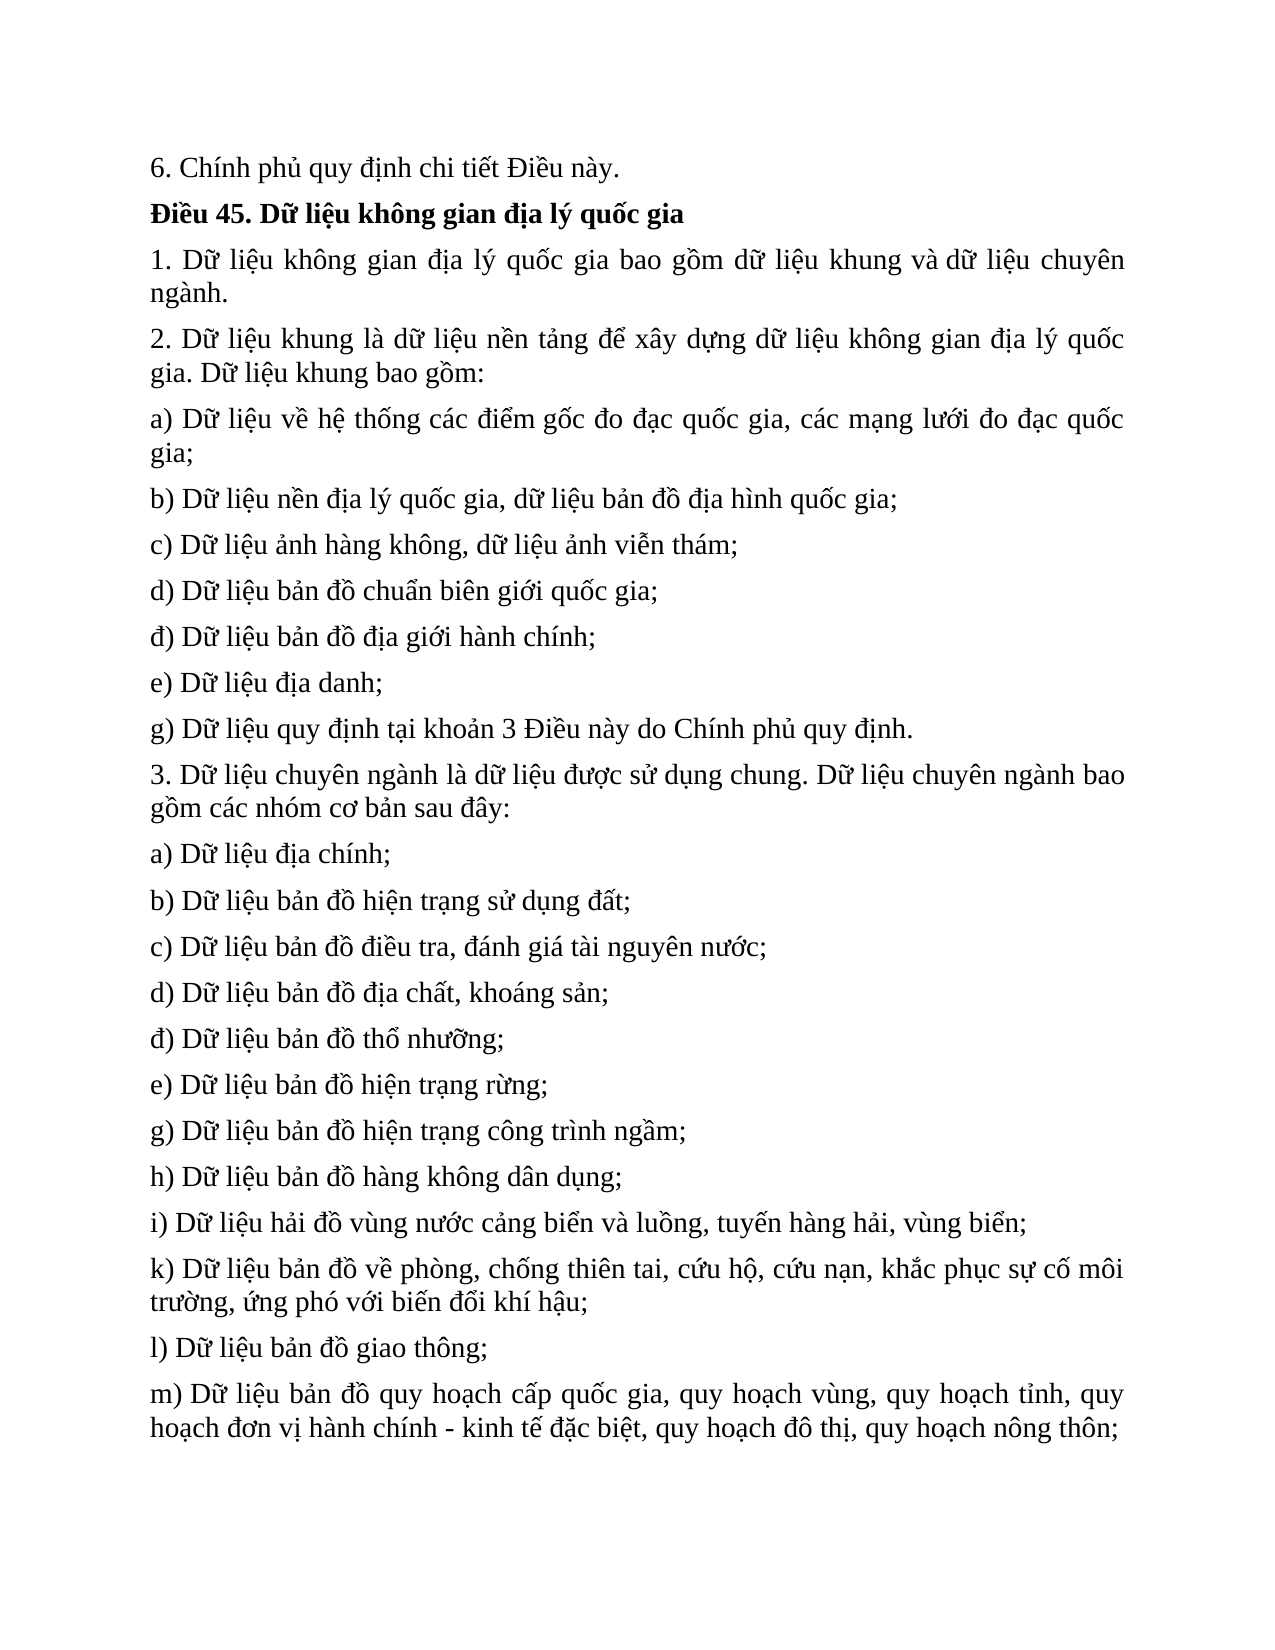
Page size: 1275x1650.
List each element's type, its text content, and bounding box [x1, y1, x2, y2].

text d) Dữ liệu bản đồ địa chất, khoáng sản; [150, 975, 1125, 1008]
text k) Dữ liệu bản đồ về phòng, chống thiên tai, cứu hộ, cứu nạn, khắc phục sự cố môi trường, ứng phó với biến đổi khí hậu; [150, 1251, 1125, 1318]
text m) Dữ liệu bản đồ quy hoạch cấp quốc gia, quy hoạch vùng, quy hoạch tỉnh, quy hoạch đơn vị hành chính - kinh tế đặc biệt, quy hoạch đô thị, quy hoạch nông thôn; [150, 1377, 1125, 1444]
text 1. Dữ liệu không gian địa lý quốc gia bao gồm dữ liệu khung và dữ liệu chuyên ngành. [150, 242, 1125, 309]
text g) Dữ liệu quy định tại khoản 3 Điều này do Chính phủ quy định. [150, 711, 1125, 744]
text 3. Dữ liệu chuyên ngành là dữ liệu được sử dụng chung. Dữ liệu chuyên ngành bao gồm các nhóm cơ bản sau đây: [150, 757, 1125, 824]
text e) Dữ liệu địa danh; [150, 665, 1125, 698]
text a) Dữ liệu địa chính; [150, 837, 1125, 870]
text i) Dữ liệu hải đồ vùng nước cảng biển và luồng, tuyến hàng hải, vùng biển; [150, 1205, 1125, 1238]
text đ) Dữ liệu bản đồ thổ nhưỡng; [150, 1021, 1125, 1054]
text đ) Dữ liệu bản đồ địa giới hành chính; [150, 619, 1125, 652]
text h) Dữ liệu bản đồ hàng không dân dụng; [150, 1159, 1125, 1192]
text 6. Chính phủ quy định chi tiết Điều này. [150, 150, 1125, 183]
text 2. Dữ liệu khung là dữ liệu nền tảng để xây dựng dữ liệu không gian địa lý quốc gia. Dữ liệu khung bao gồm: [150, 322, 1125, 389]
text a) Dữ liệu về hệ thống các điểm gốc đo đạc quốc gia, các mạng lưới đo đạc quốc gia; [150, 401, 1125, 468]
text l) Dữ liệu bản đồ giao thông; [150, 1331, 1125, 1364]
text c) Dữ liệu ảnh hàng không, dữ liệu ảnh viễn thám; [150, 527, 1125, 560]
text c) Dữ liệu bản đồ điều tra, đánh giá tài nguyên nước; [150, 929, 1125, 962]
text e) Dữ liệu bản đồ hiện trạng rừng; [150, 1067, 1125, 1100]
text d) Dữ liệu bản đồ chuẩn biên giới quốc gia; [150, 573, 1125, 606]
text g) Dữ liệu bản đồ hiện trạng công trình ngầm; [150, 1113, 1125, 1146]
text Điều 45. Dữ liệu không gian địa lý quốc gia [150, 196, 1125, 229]
text b) Dữ liệu bản đồ hiện trạng sử dụng đất; [150, 883, 1125, 916]
text b) Dữ liệu nền địa lý quốc gia, dữ liệu bản đồ địa hình quốc gia; [150, 481, 1125, 514]
